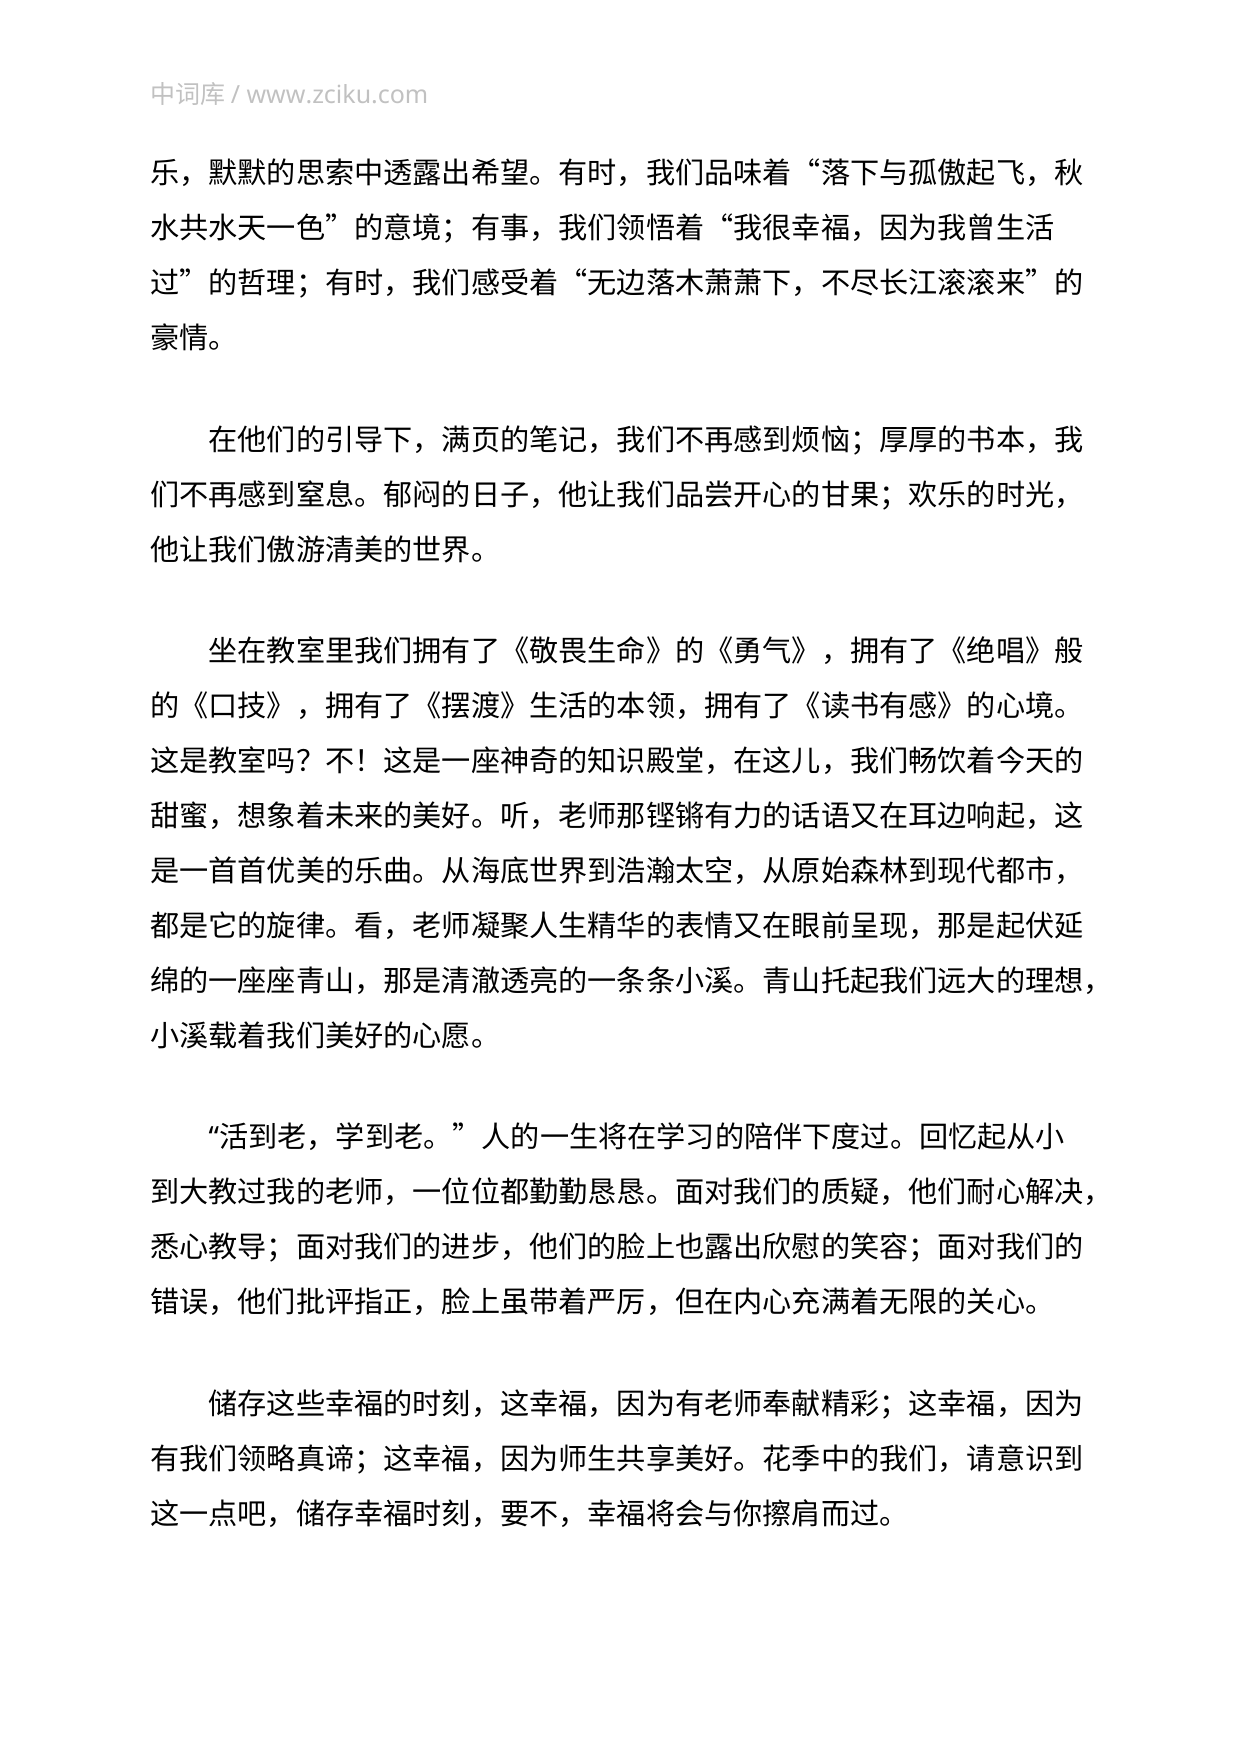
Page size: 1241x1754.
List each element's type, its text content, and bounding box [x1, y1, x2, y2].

text “活到老，学到老。”人的一生将在学习的陪伴下度过。回忆起从小到大教过我的老师，一位位都勤勤恳恳。面对我们的质疑，他们耐心解决，悉心教导；面对我们的进步，他们的脸上也露出欣慰的笑容；面对我们的错误，他们批评指正，脸上虽带着严厉，但在内心充满着无限的关心。 [150, 1114, 1090, 1321]
text 在他们的引导下，满页的笔记，我们不再感到烦恼；厚厚的书本，我们不再感到窒息。郁闷的日子，他让我们品尝开心的甘果；欢乐的时光，他让我们傲游清美的世界。 [150, 416, 1090, 568]
text 坐在教室里我们拥有了《敬畏生命》的《勇气》，拥有了《绝唱》般的《口技》，拥有了《摆渡》生活的本领，拥有了《读书有感》的心境。这是教室吗？不！这是一座神奇的知识殿堂，在这儿，我们畅饮着今天的甜蜜，想象着未来的美好。听，老师那铿锵有力的话语又在耳边响起，这是一首首优美的乐曲。从海底世界到浩瀚太空，从原始森林到现代都市，都是它的旋律。看，老师凝聚人生精华的表情又在眼前呈现，那是起伏延绵的一座座青山，那是清澈透亮的一条条小溪。青山托起我们远大的理想，小溪载着我们美好的心愿。 [150, 628, 1090, 1054]
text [150, 150, 1090, 357]
text 储存这些幸福的时刻，这幸福，因为有老师奉献精彩；这幸福，因为有我们领略真谛；这幸福，因为师生共享美好。花季中的我们，请意识到这一点吧，储存幸福时刻，要不，幸福将会与你擦肩而过。 [150, 1381, 1090, 1533]
